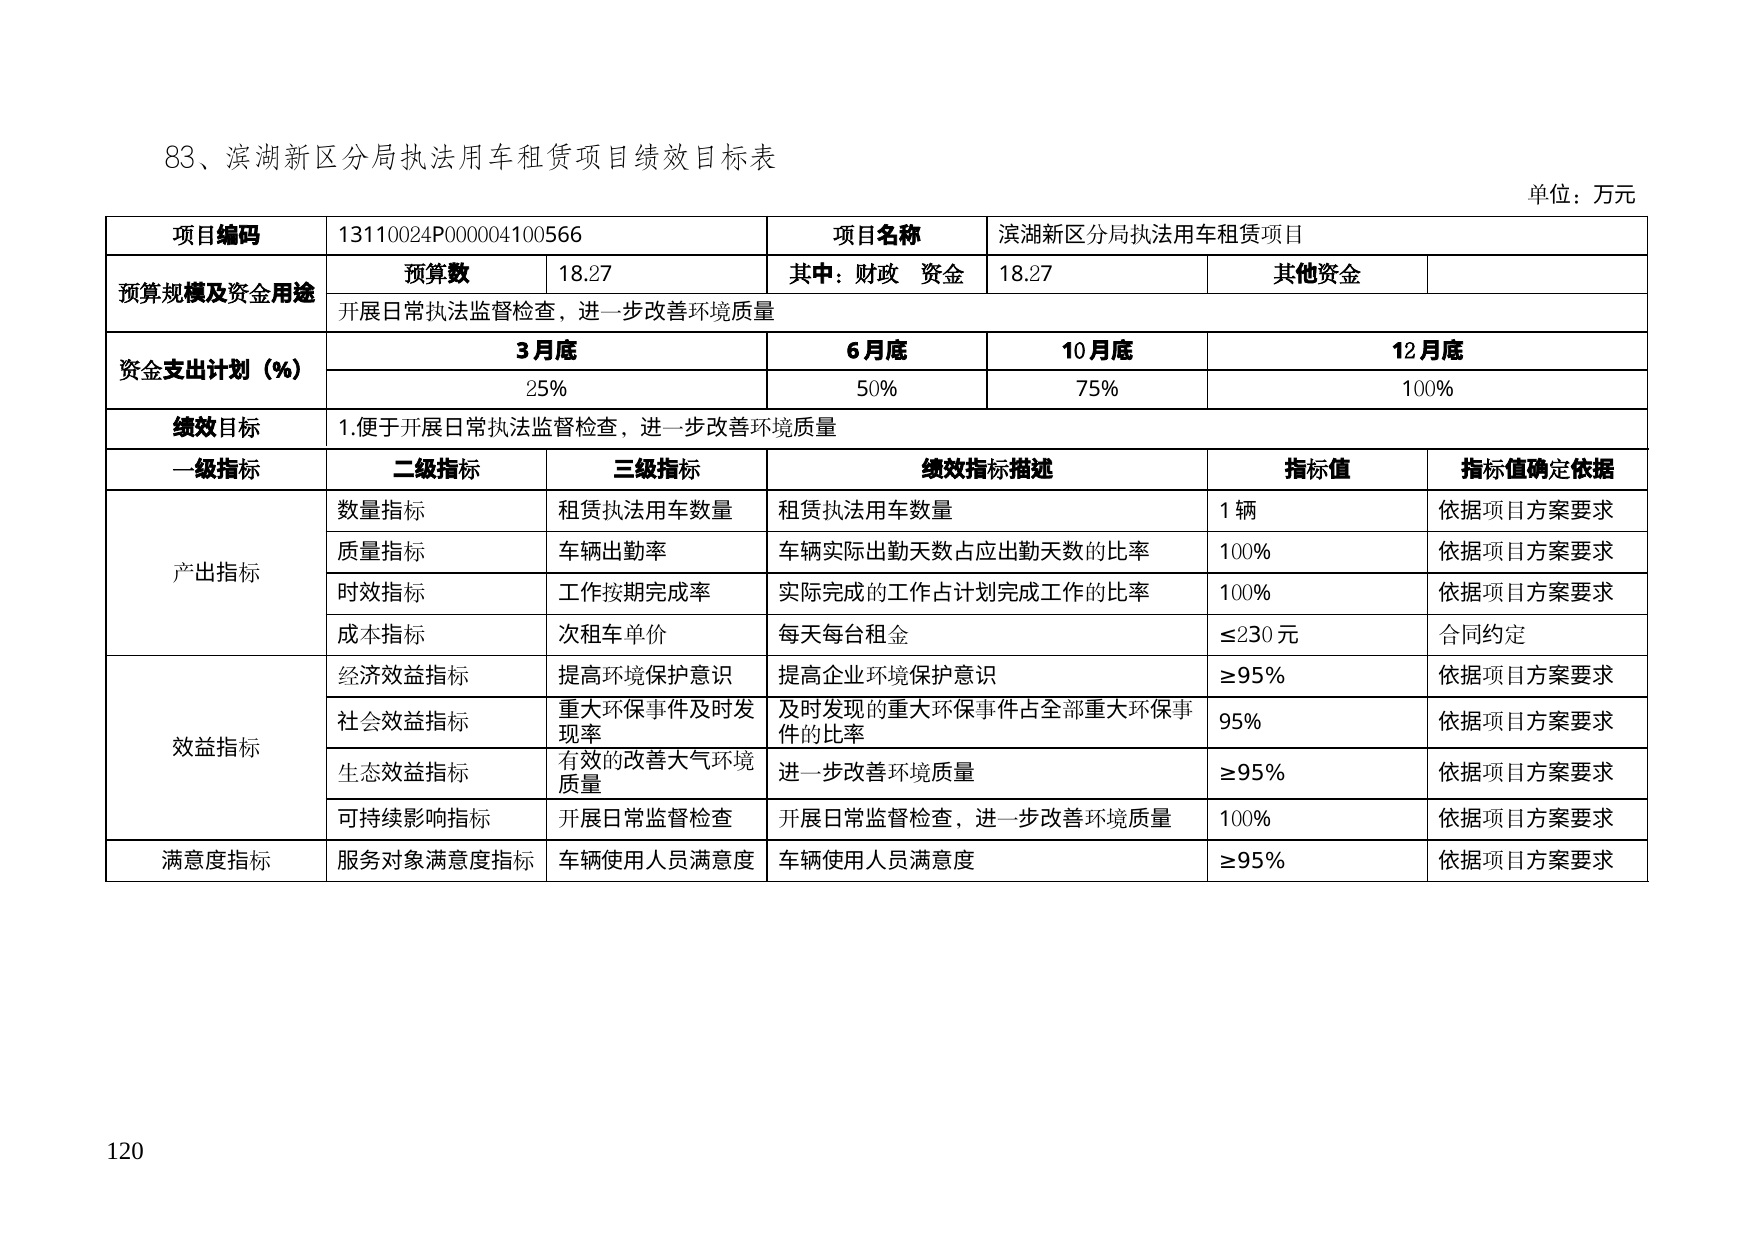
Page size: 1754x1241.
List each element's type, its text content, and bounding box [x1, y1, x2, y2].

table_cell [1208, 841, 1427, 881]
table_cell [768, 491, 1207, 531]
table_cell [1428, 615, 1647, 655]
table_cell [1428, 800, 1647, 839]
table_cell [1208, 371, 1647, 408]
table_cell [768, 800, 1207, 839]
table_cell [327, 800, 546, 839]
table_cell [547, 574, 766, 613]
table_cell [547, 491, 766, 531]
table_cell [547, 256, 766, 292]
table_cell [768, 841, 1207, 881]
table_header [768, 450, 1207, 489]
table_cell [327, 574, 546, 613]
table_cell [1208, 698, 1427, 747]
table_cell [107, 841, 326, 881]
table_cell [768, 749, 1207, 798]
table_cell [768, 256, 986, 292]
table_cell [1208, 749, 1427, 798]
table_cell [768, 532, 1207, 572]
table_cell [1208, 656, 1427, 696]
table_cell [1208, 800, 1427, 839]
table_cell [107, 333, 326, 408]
text 83、滨湖新区分局执法用车租赁项目绩效目标表 [106, 142, 1648, 174]
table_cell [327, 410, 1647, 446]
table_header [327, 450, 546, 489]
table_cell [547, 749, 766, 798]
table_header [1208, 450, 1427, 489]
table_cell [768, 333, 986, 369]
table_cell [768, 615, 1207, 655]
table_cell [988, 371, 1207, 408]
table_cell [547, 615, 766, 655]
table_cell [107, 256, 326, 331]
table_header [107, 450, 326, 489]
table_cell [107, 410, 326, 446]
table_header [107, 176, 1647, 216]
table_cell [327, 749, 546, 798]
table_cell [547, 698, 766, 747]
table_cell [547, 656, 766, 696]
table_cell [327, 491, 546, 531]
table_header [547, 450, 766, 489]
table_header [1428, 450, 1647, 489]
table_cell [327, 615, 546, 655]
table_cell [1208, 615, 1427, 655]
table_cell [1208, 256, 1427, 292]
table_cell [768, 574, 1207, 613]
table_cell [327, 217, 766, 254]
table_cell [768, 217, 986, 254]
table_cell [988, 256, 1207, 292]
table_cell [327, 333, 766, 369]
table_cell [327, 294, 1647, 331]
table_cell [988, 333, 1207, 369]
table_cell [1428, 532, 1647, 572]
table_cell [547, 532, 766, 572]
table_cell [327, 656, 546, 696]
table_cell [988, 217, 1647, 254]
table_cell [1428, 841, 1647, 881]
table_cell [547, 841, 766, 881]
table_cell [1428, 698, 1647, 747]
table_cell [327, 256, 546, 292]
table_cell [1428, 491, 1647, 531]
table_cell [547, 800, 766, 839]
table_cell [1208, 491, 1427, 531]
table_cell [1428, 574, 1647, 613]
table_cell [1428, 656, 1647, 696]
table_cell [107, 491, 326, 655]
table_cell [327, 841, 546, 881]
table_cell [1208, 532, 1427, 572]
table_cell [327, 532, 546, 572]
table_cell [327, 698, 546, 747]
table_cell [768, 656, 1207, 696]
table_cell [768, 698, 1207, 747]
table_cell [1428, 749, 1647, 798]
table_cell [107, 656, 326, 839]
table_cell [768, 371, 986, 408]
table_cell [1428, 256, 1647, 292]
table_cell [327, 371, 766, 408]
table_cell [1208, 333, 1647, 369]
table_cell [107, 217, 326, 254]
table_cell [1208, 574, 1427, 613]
